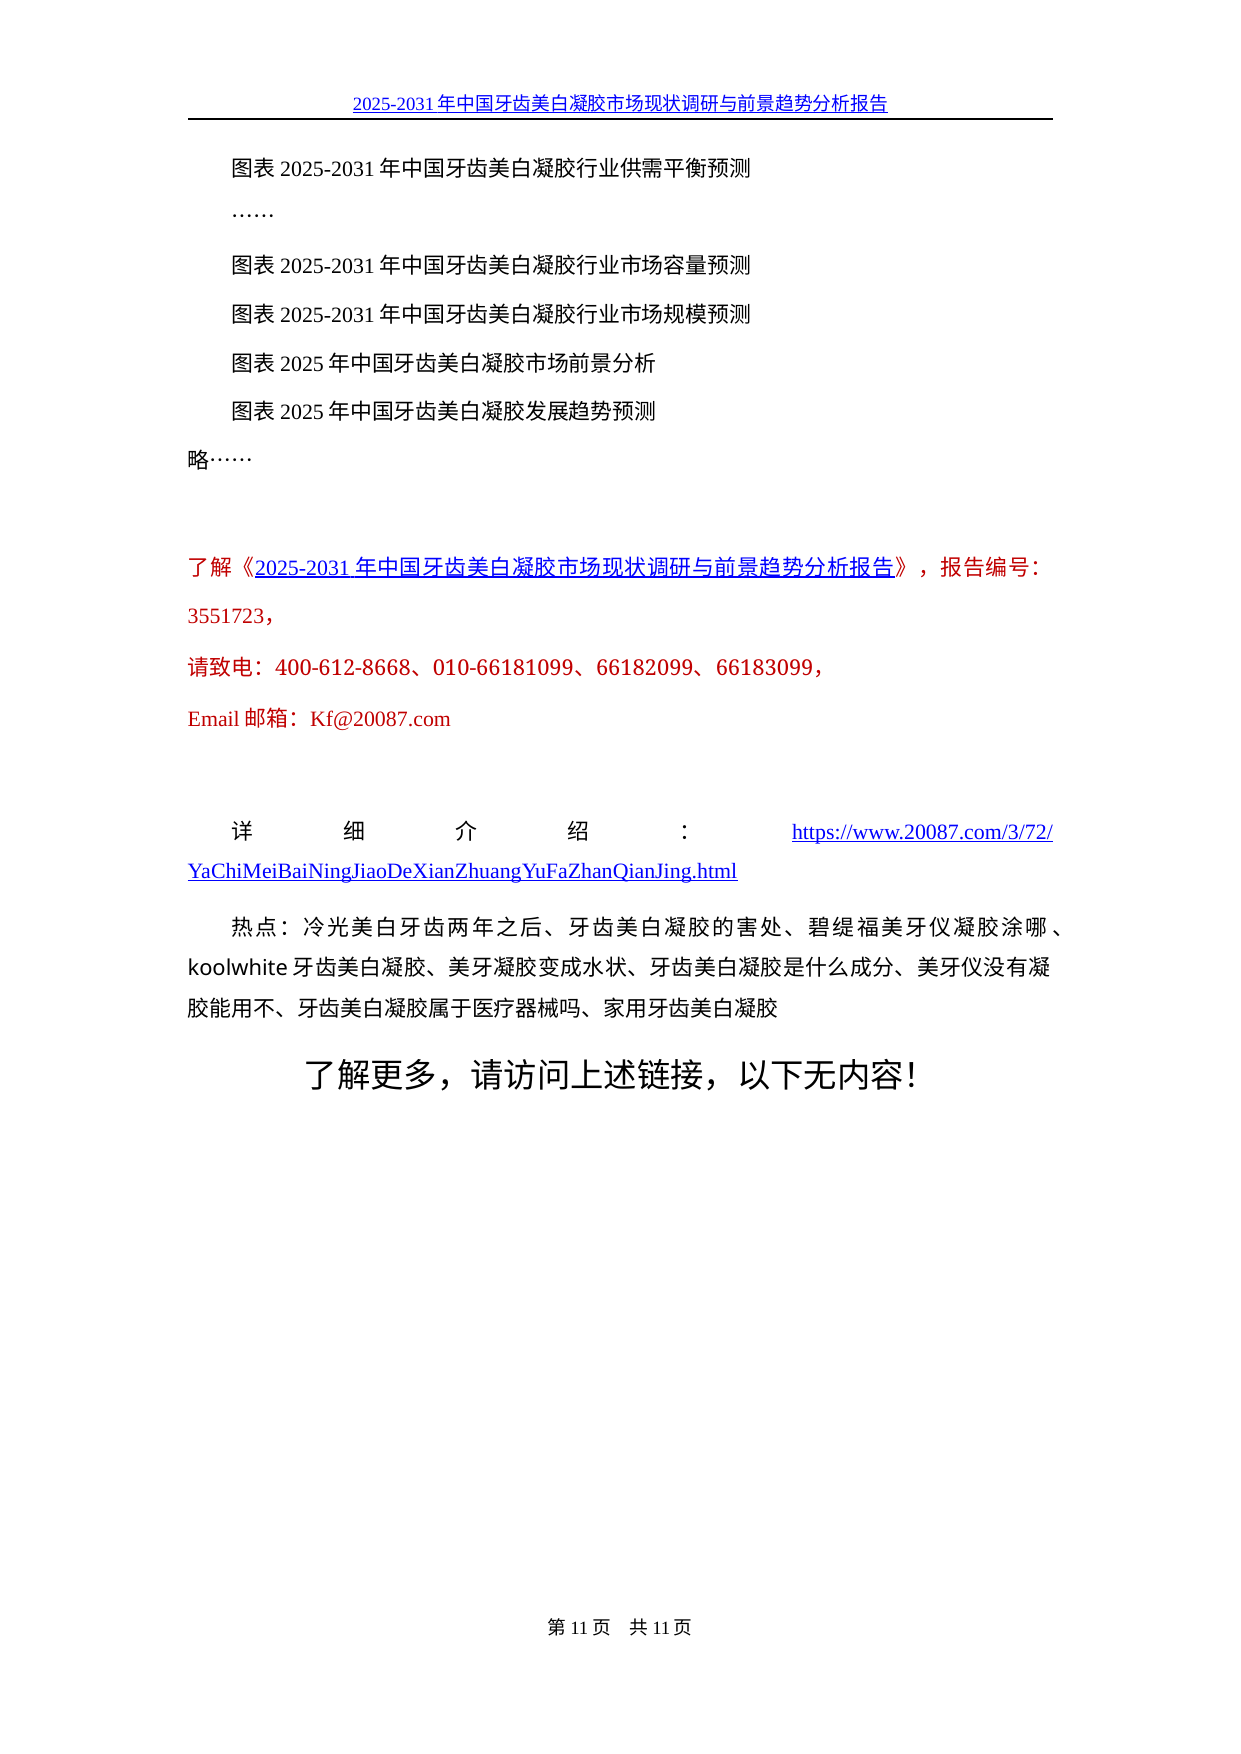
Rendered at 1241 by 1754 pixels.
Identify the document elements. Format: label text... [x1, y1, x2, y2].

text 了解《2025-2031年中国牙齿美白凝胶市场现状调研与前景趋势分析报告》，报告编号：3551723， [187, 549, 1053, 630]
text 详细介绍：https://www.20087.com/3/72/YaChiMeiBaiNingJiaoDeXianZhuangYuFaZhanQianJing.html [187, 814, 1053, 887]
text Email邮箱：Kf@20087.com [187, 701, 1053, 733]
text 热点：冷光美白牙齿两年之后、牙齿美白凝胶的害处、碧缇福美牙仪凝胶涂哪、koolwhite牙齿美白凝胶、美牙凝胶变成水状、牙齿美白凝胶是什么成分、美牙仪没有凝胶能用不、牙齿美白凝胶属于医疗器械吗、家用牙齿美白凝胶 [187, 909, 1053, 1023]
text 请致电：400-612-8668、010-66181099、66182099、66183099， [187, 649, 1053, 682]
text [187, 150, 1053, 475]
title 了解更多，请访问上述链接，以下无内容！ [187, 1041, 1053, 1106]
